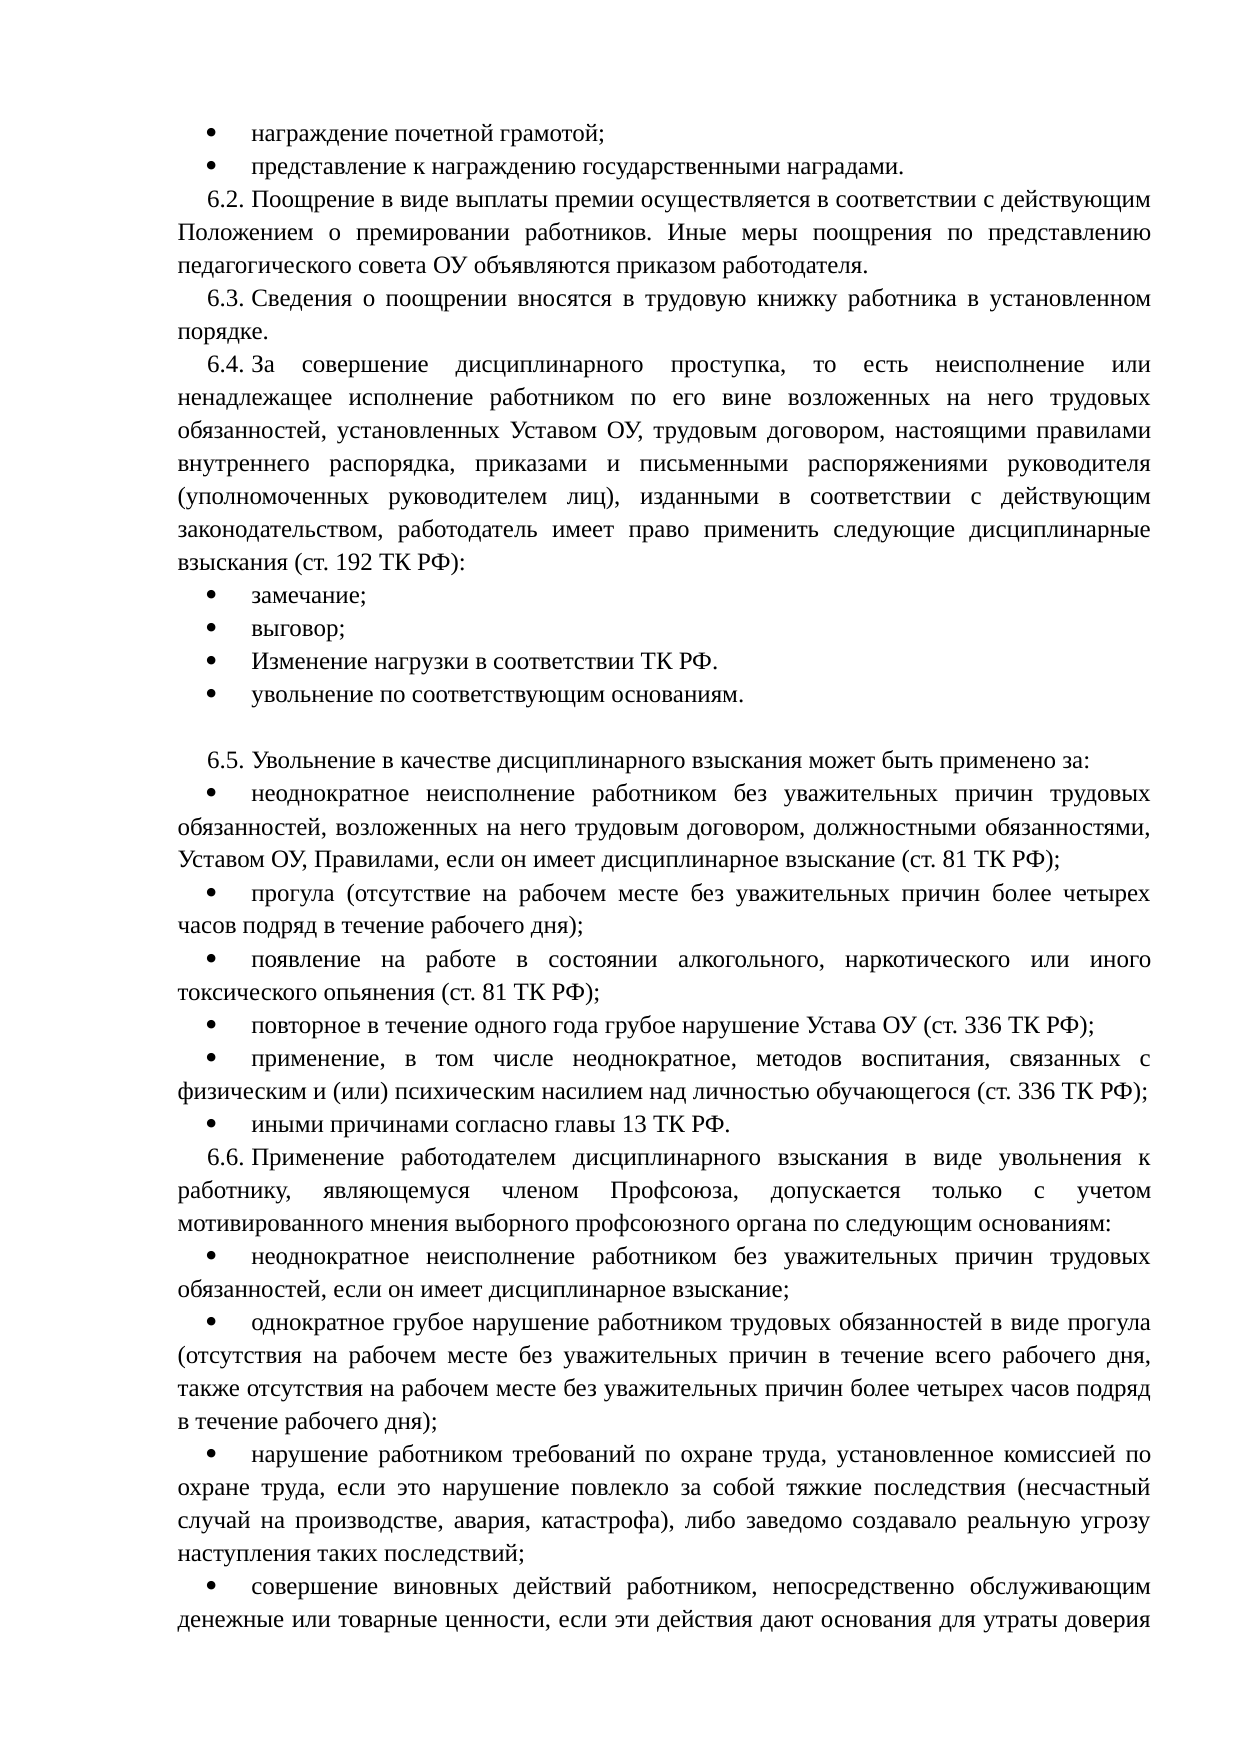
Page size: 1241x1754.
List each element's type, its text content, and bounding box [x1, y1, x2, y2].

list Изменение нагрузки в соответствии ТК РФ. [177, 646, 1152, 675]
list повторное в течение одного года грубое нарушение Устава ОУ (ст. 336 ТК РФ); [177, 1010, 1152, 1038]
list неоднократное неисполнение работником без уважительных причин трудовых обязанностей, возложенных на него трудовым договором, должностными обязанностями, Уставом ОУ, Правилами, если он имеет дисциплинарное взыскание (ст. 81 ТК РФ); [177, 778, 1152, 873]
list неоднократное неисполнение работником без уважительных причин трудовых обязанностей, если он имеет дисциплинарное взыскание; [177, 1241, 1152, 1303]
list представление к награждению государственными наградами. [177, 151, 1152, 180]
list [177, 1571, 1152, 1633]
list замечание; [177, 580, 1152, 609]
text 6.4. За совершение дисциплинарного проступка, то есть неисполнение или ненадлежащее исполнение работником по его вине возложенных на него трудовых обязанностей, установленных Уставом ОУ, трудовым договором, настоящими правилами внутреннего распорядка, приказами и письменными распоряжениями руководителя (уполномоченных руководителем лиц), изданными в соответствии с действующим законодательством, работодатель имеет право применить следующие дисциплинарные взыскания (ст. 192 ТК РФ): [177, 349, 1152, 576]
list применение, в том числе неоднократное, методов воспитания, связанных с физическим и (или) психическим насилием над личностью обучающегося (ст. 336 ТК РФ); [177, 1043, 1152, 1104]
list нарушение работником требований по охране труда, установленное комиссией по охране труда, если это нарушение повлекло за собой тяжкие последствия (несчастный случай на производстве, авария, катастрофа), либо заведомо создавало реальную угрозу наступления таких последствий; [177, 1439, 1152, 1567]
list иными причинами согласно главы 13 ТК РФ. [177, 1109, 1152, 1137]
list появление на работе в состоянии алкогольного, наркотического или иного токсического опьянения (ст. 81 ТК РФ); [177, 944, 1152, 1005]
text 6.2. Поощрение в виде выплаты премии осуществляется в соответствии с действующим Положением о премировании работников. Иные меры поощрения по представлению педагогического совета ОУ объявляются приказом работодателя. [177, 184, 1152, 279]
text 6.6. Применение работодателем дисциплинарного взыскания в виде увольнения к работнику, являющемуся членом Профсоюза, допускается только с учетом мотивированного мнения выборного профсоюзного органа по следующим основаниям: [177, 1142, 1152, 1237]
list награждение почетной грамотой; [177, 118, 1152, 147]
text 6.3. Сведения о поощрении вносятся в трудовую книжку работника в установленном порядке. [177, 283, 1152, 345]
list однократное грубое нарушение работником трудовых обязанностей в виде прогула (отсутствия на рабочем месте без уважительных причин в течение всего рабочего дня, также отсутствия на рабочем месте без уважительных причин более четырех часов подряд в течение рабочего дня); [177, 1307, 1152, 1435]
list выговор; [177, 613, 1152, 642]
list прогула (отсутствие на рабочем месте без уважительных причин более четырех часов подряд в течение рабочего дня); [177, 878, 1152, 939]
list увольнение по соответствующим основаниям. [177, 679, 1152, 708]
text 6.5. Увольнение в качестве дисциплинарного взыскания может быть применено за: [177, 746, 1152, 774]
